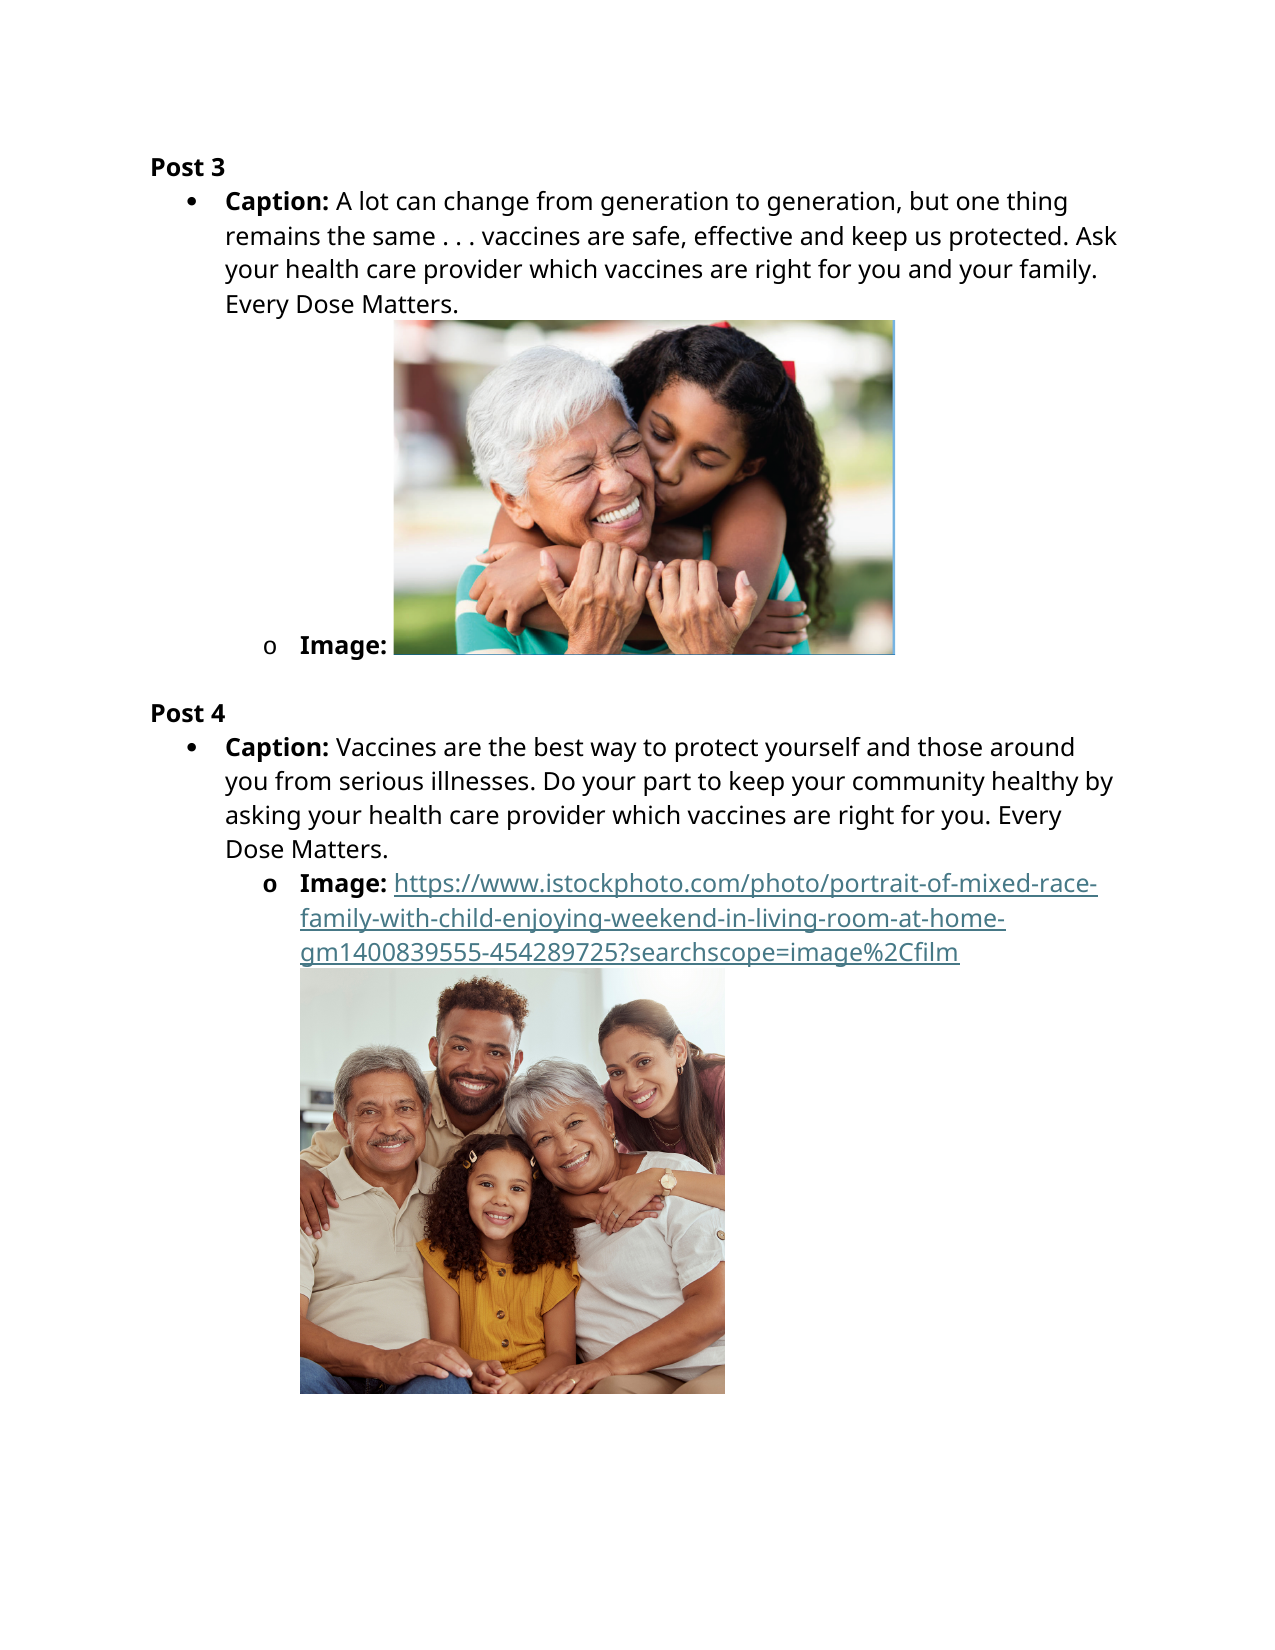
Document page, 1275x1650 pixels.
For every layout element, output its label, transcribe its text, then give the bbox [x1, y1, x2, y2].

text Post 3 [150, 150, 1125, 184]
picture [300, 968, 725, 1394]
list Caption: Vaccines are the best way to protect yourself and those around you from serious illnesses. Do your part to keep your community healthy by asking your health care provider which vaccines are right for you. Every Dose Matters. [187, 730, 1125, 866]
text Post 4 [150, 696, 1125, 730]
picture [393, 320, 896, 655]
list Caption: A lot can change from generation to generation, but one thing remains the same . . . vaccines are safe, effective and keep us protected. Ask your health care provider which vaccines are right for you and your family. Every Dose Matters. [187, 184, 1125, 320]
